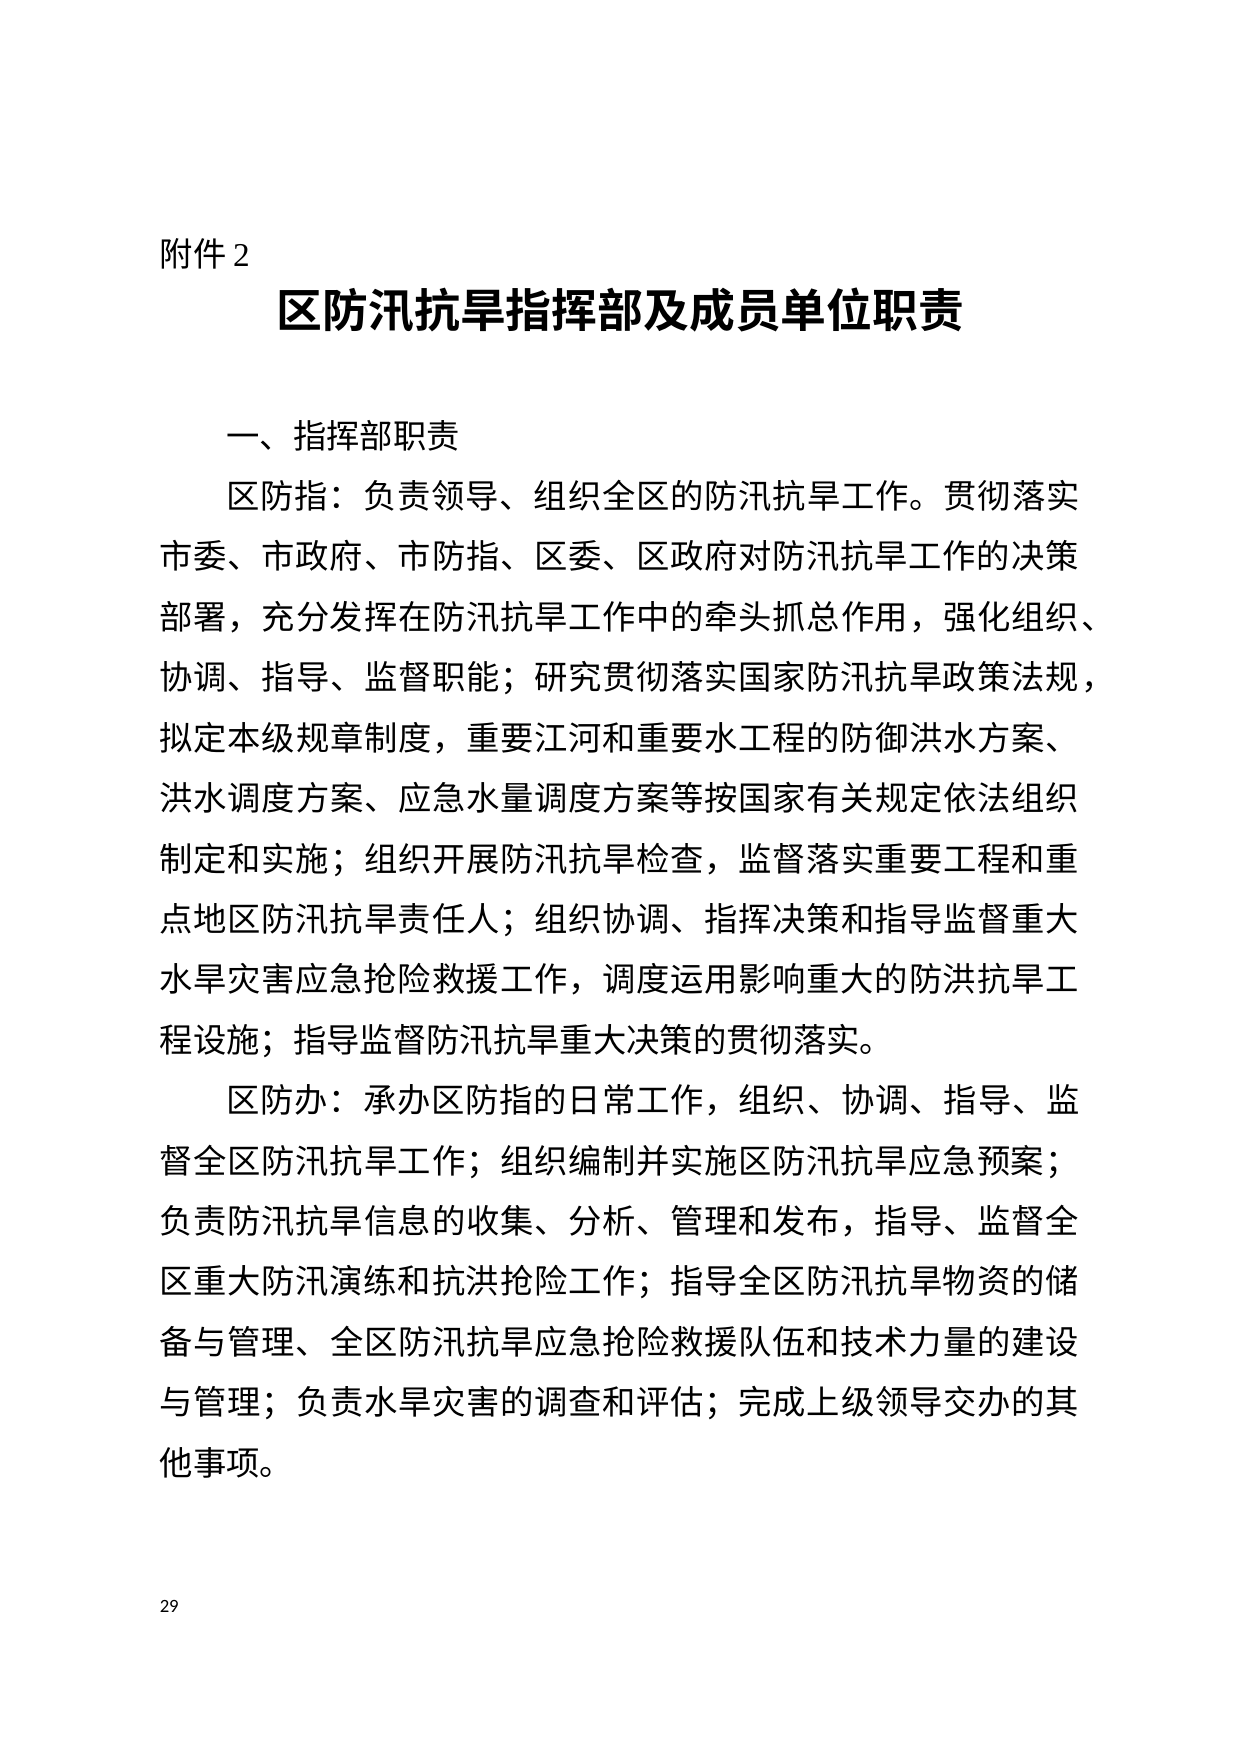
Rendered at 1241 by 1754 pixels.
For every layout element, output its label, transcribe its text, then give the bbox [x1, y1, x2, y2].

text 附件2 [159, 218, 1081, 279]
text 区防指：负责领导、组织全区的防汛抗旱工作。贯彻落实市委、市政府、市防指、区委、区政府对防汛抗旱工作的决策部署，充分发挥在防汛抗旱工作中的牵头抓总作用，强化组织、协调、指导、监督职能；研究贯彻落实国家防汛抗旱政策法规，拟定本级规章制度，重要江河和重要水工程的防御洪水方案、洪水调度方案、应急水量调度方案等按国家有关规定依法组织制定和实施；组织开展防汛抗旱检查，监督落实重要工程和重点地区防汛抗旱责任人；组织协调、指挥决策和指导监督重大水旱灾害应急抢险救援工作，调度运用影响重大的防洪抗旱工程设施；指导监督防汛抗旱重大决策的贯彻落实。 [159, 460, 1081, 1064]
text 区防办：承办区防指的日常工作，组织、协调、指导、监督全区防汛抗旱工作；组织编制并实施区防汛抗旱应急预案；负责防汛抗旱信息的收集、分析、管理和发布，指导、监督全区重大防汛演练和抗洪抢险工作；指导全区防汛抗旱物资的储备与管理、全区防汛抗旱应急抢险救援队伍和技术力量的建设与管理；负责水旱灾害的调查和评估；完成上级领导交办的其他事项。 [159, 1064, 1081, 1487]
text 一、指挥部职责 [159, 400, 1081, 460]
text 区防汛抗旱指挥部及成员单位职责 [159, 279, 1081, 339]
